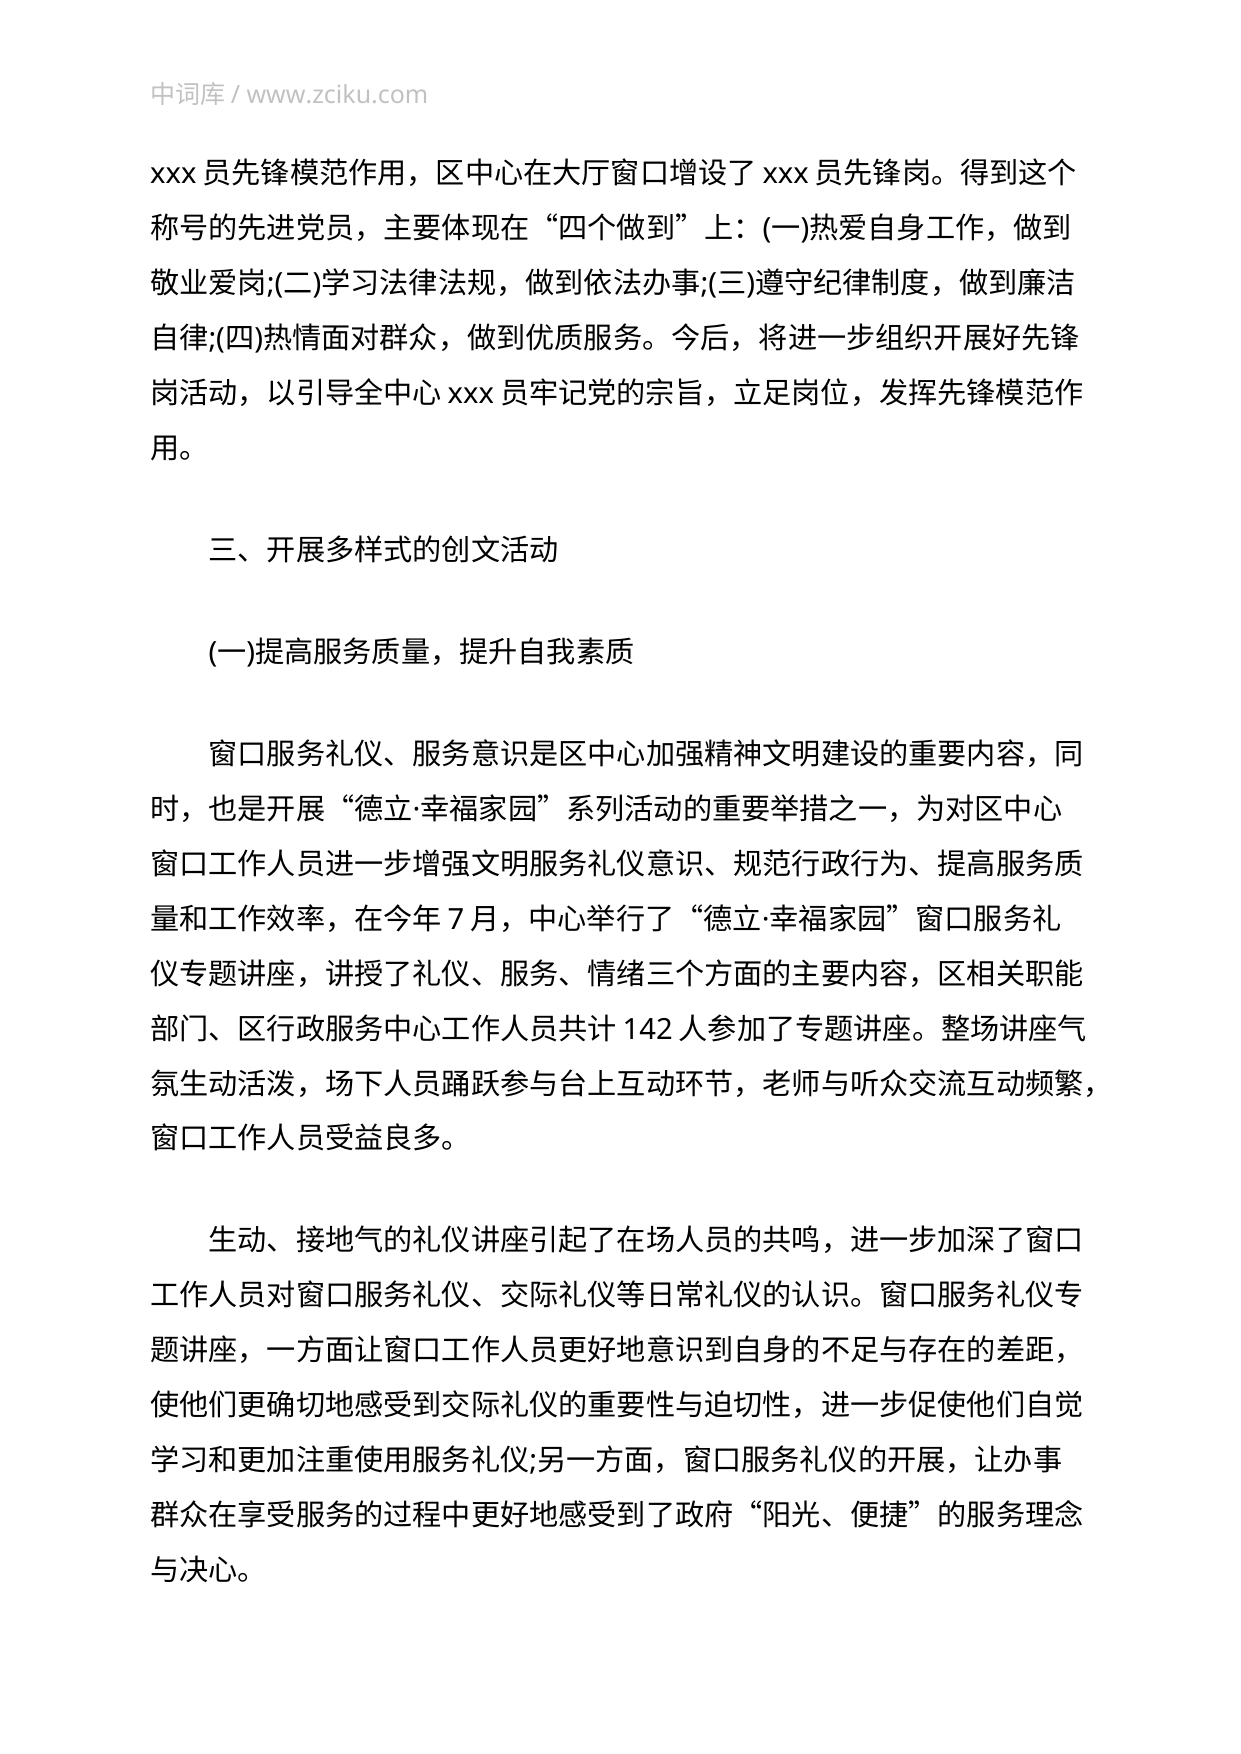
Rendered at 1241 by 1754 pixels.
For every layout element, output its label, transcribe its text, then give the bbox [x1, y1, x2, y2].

text 窗口服务礼仪、服务意识是区中心加强精神文明建设的重要内容，同时，也是开展“德立·幸福家园”系列活动的重要举措之一，为对区中心窗口工作人员进一步增强文明服务礼仪意识、规范行政行为、提高服务质量和工作效率，在今年7月，中心举行了“德立·幸福家园”窗口服务礼仪专题讲座，讲授了礼仪、服务、情绪三个方面的主要内容，区相关职能部门、区行政服务中心工作人员共计142人参加了专题讲座。整场讲座气氛生动活泼，场下人员踊跃参与台上互动环节，老师与听众交流互动频繁，窗口工作人员受益良多。 [150, 731, 1090, 1157]
text 三、开展多样式的创文活动 [150, 527, 1090, 569]
text (一)提高服务质量，提升自我素质 [150, 628, 1090, 671]
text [150, 150, 1090, 467]
text 生动、接地气的礼仪讲座引起了在场人员的共鸣，进一步加深了窗口工作人员对窗口服务礼仪、交际礼仪等日常礼仪的认识。窗口服务礼仪专题讲座，一方面让窗口工作人员更好地意识到自身的不足与存在的差距，使他们更确切地感受到交际礼仪的重要性与迫切性，进一步促使他们自觉学习和更加注重使用服务礼仪;另一方面，窗口服务礼仪的开展，让办事群众在享受服务的过程中更好地感受到了政府“阳光、便捷”的服务理念与决心。 [150, 1217, 1090, 1589]
